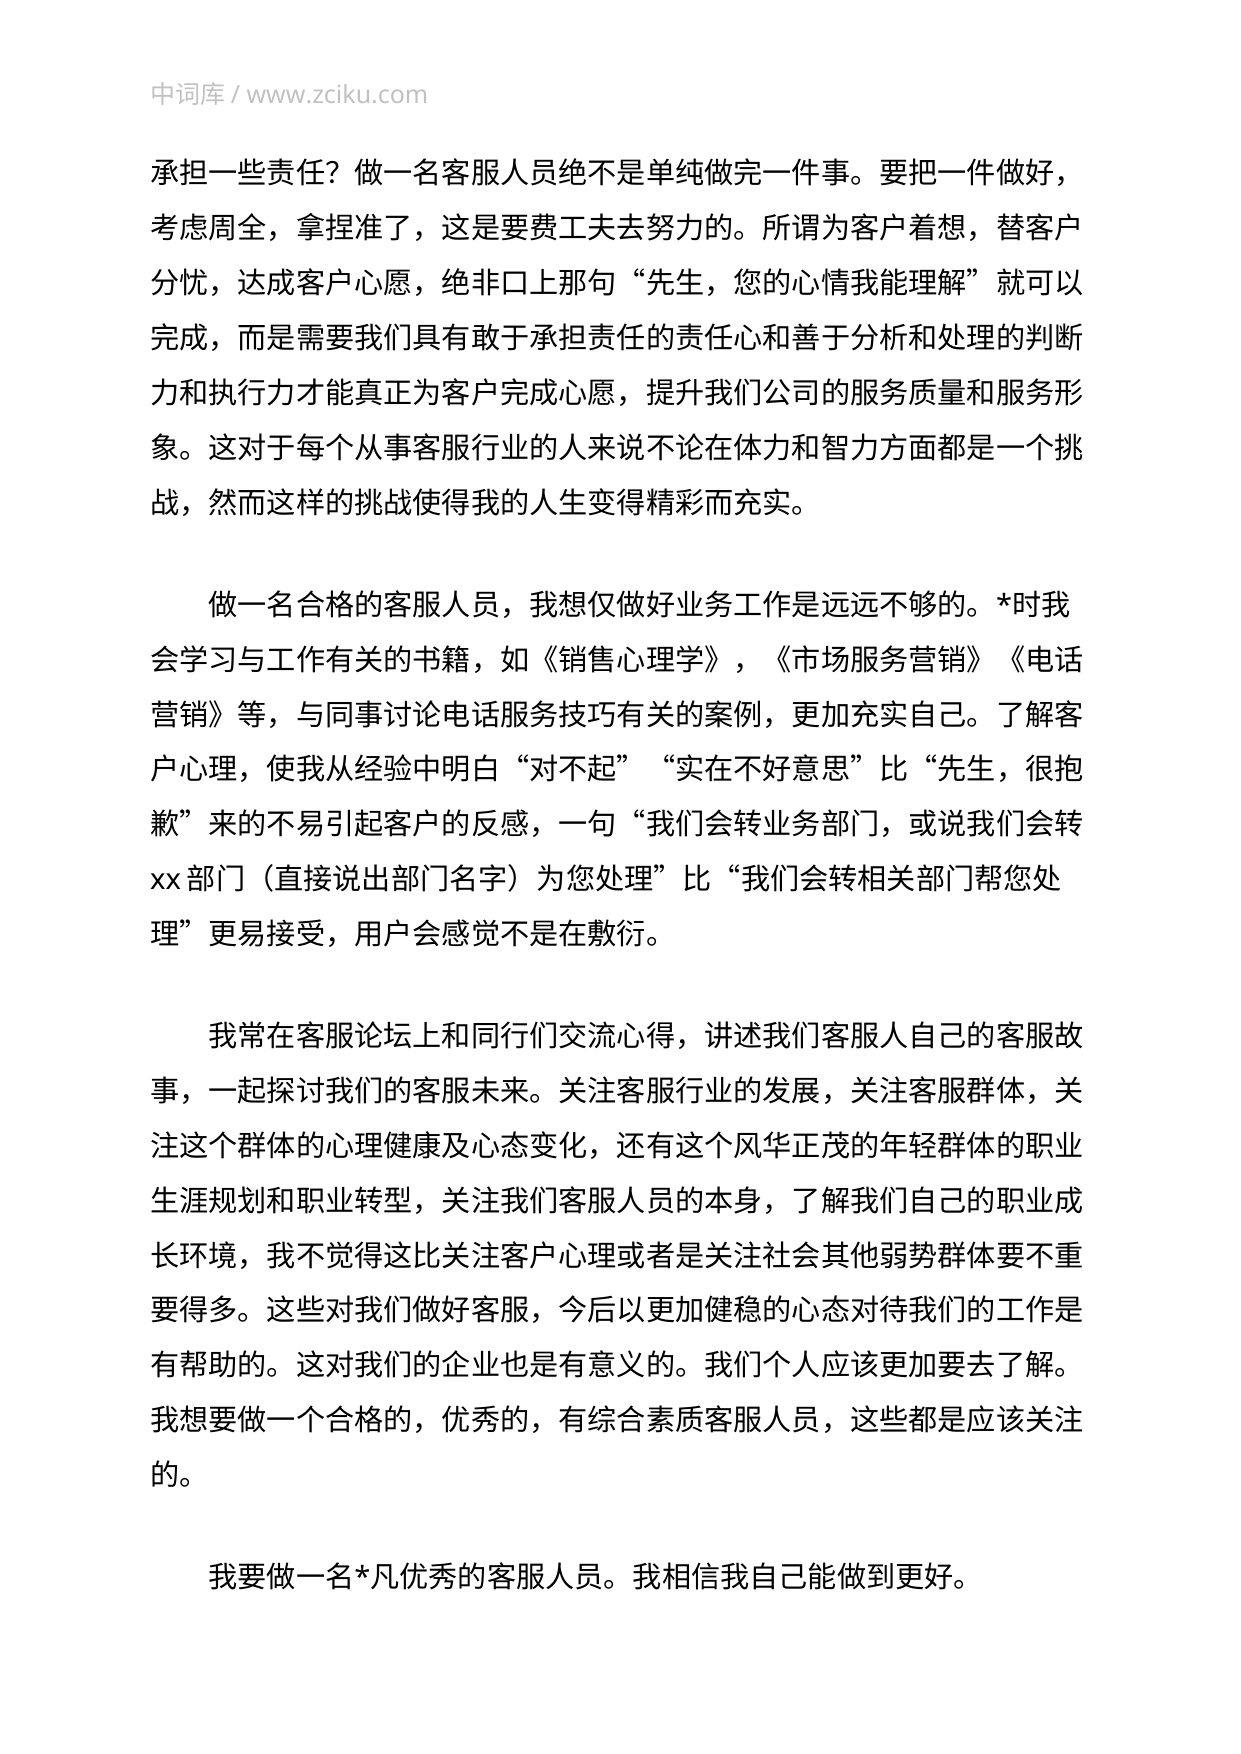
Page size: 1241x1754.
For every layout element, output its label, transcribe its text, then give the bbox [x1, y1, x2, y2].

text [150, 150, 1090, 522]
text 我要做一名*凡优秀的客服人员。我相信我自己能做到更好。 [150, 1553, 1090, 1596]
text 做一名合格的客服人员，我想仅做好业务工作是远远不够的。*时我会学习与工作有关的书籍，如《销售心理学》，《市场服务营销》《电话营销》等，与同事讨论电话服务技巧有关的案例，更加充实自己。了解客户心理，使我从经验中明白“对不起”“实在不好意思”比“先生，很抱歉”来的不易引起客户的反感，一句“我们会转业务部门，或说我们会转xx部门（直接说出部门名字）为您处理”比“我们会转相关部门帮您处理”更易接受，用户会感觉不是在敷衍。 [150, 581, 1090, 953]
text 我常在客服论坛上和同行们交流心得，讲述我们客服人自己的客服故事，一起探讨我们的客服未来。关注客服行业的发展，关注客服群体，关注这个群体的心理健康及心态变化，还有这个风华正茂的年轻群体的职业生涯规划和职业转型，关注我们客服人员的本身，了解我们自己的职业成长环境，我不觉得这比关注客户心理或者是关注社会其他弱势群体要不重要得多。这些对我们做好客服，今后以更加健稳的心态对待我们的工作是有帮助的。这对我们的企业也是有意义的。我们个人应该更加要去了解。我想要做一个合格的，优秀的，有综合素质客服人员，这些都是应该关注的。 [150, 1012, 1090, 1494]
